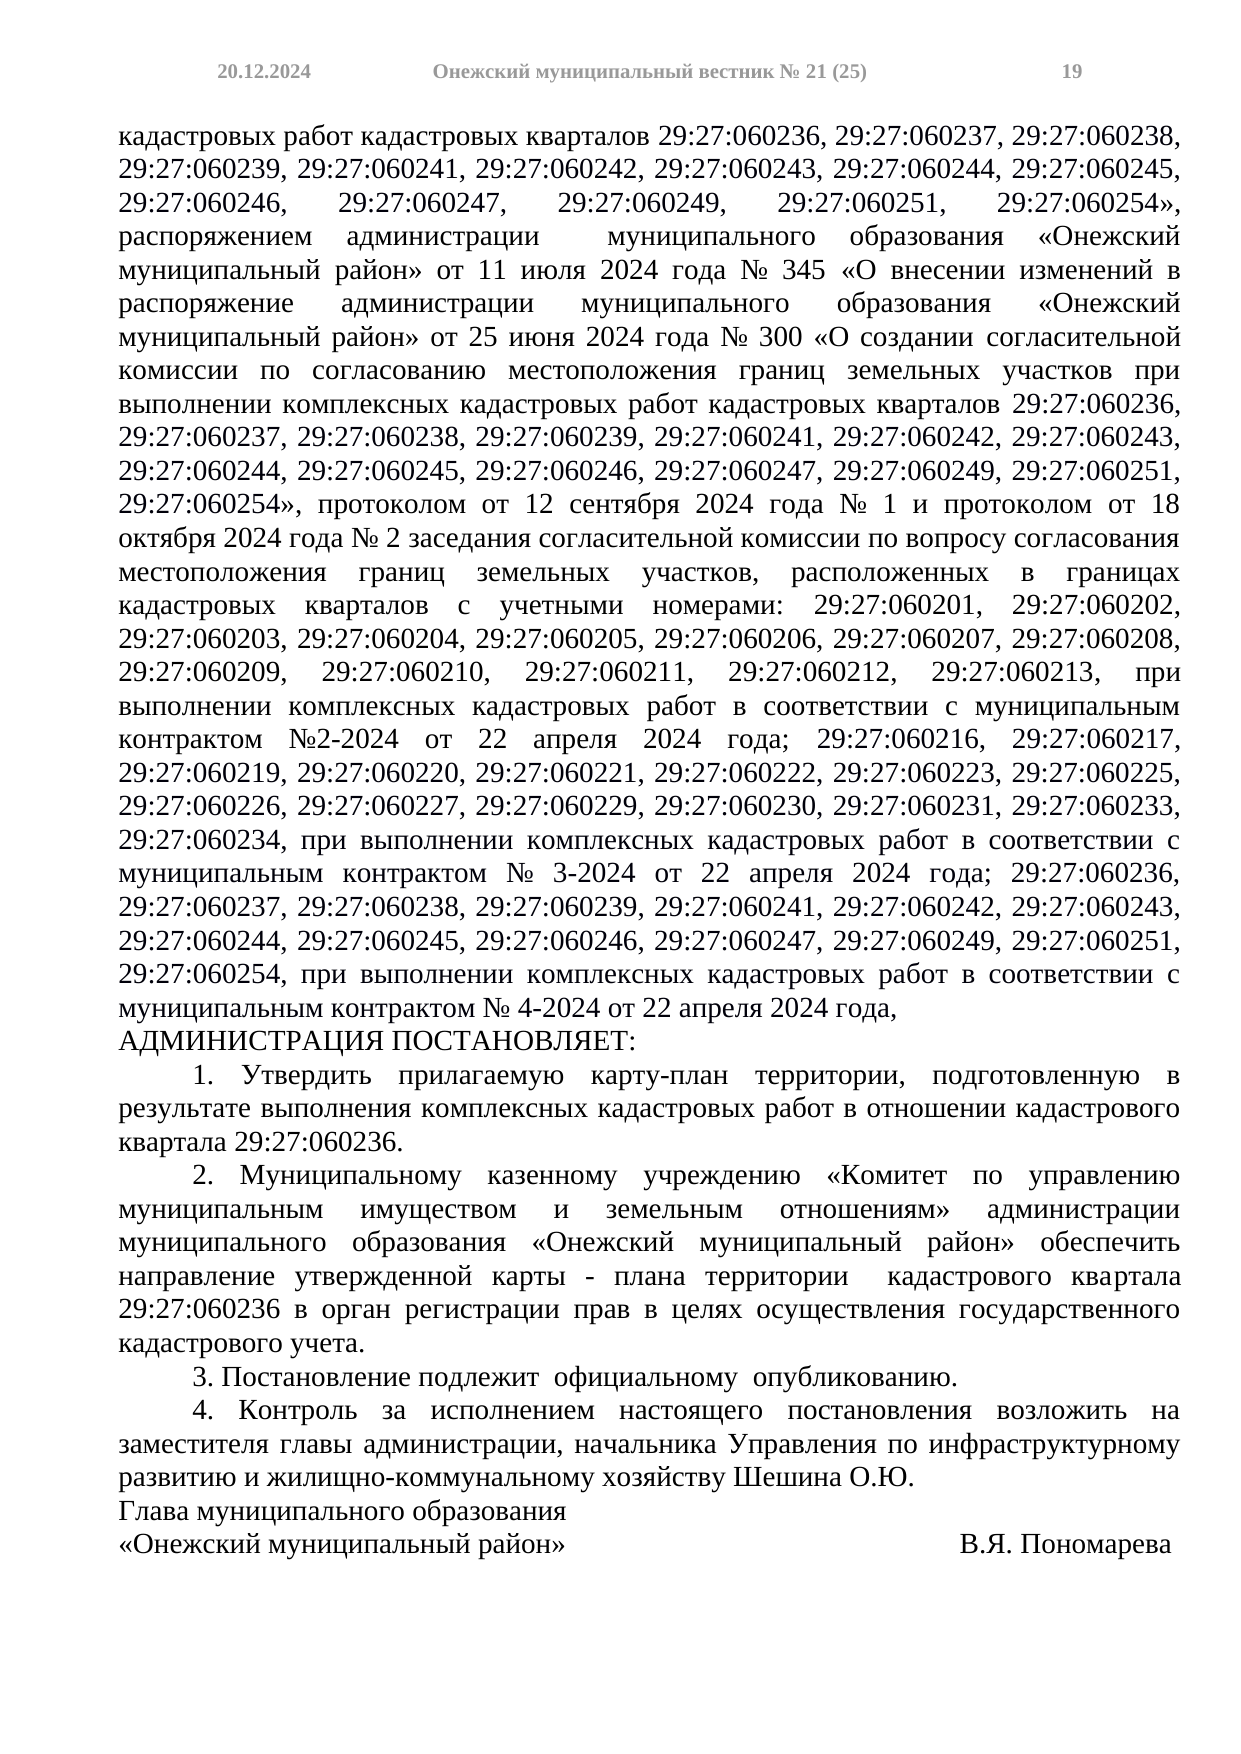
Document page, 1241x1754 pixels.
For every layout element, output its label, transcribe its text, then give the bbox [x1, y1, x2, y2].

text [118, 118, 1181, 252]
text 2. Муниципальному казенному учреждению «Комитет по управлению муниципальным имуществом и земельным отношениям» администрации муниципального образования «Онежский муниципальный район» обеспечить направление утвержденной карты - плана территории кадастрового квартала 29:27:060236 в орган регистрации прав в целях осуществления государственного кадастрового учета. [118, 1157, 1181, 1359]
text АДМИНИСТРАЦИЯ ПОСТАНОВЛЯЕТ: [118, 1023, 1181, 1057]
text Глава муниципального образования [118, 1493, 1167, 1526]
text 3. Постановление подлежит официальному опубликованию. [118, 1359, 1181, 1392]
text 4. Контроль за исполнением настоящего постановления возложить на заместителя главы администрации, начальника Управления по инфраструктурному развитию и жилищно-коммунальному хозяйству Шешина О.Ю. [118, 1392, 1181, 1493]
text 1. Утвердить прилагаемую карту-план территории, подготовленную в результате выполнения комплексных кадастровых работ в отношении кадастрового квартала 29:27:060236. [118, 1057, 1181, 1157]
text «Онежский муниципальный район» В.Я. Пономарева [118, 1526, 1181, 1560]
